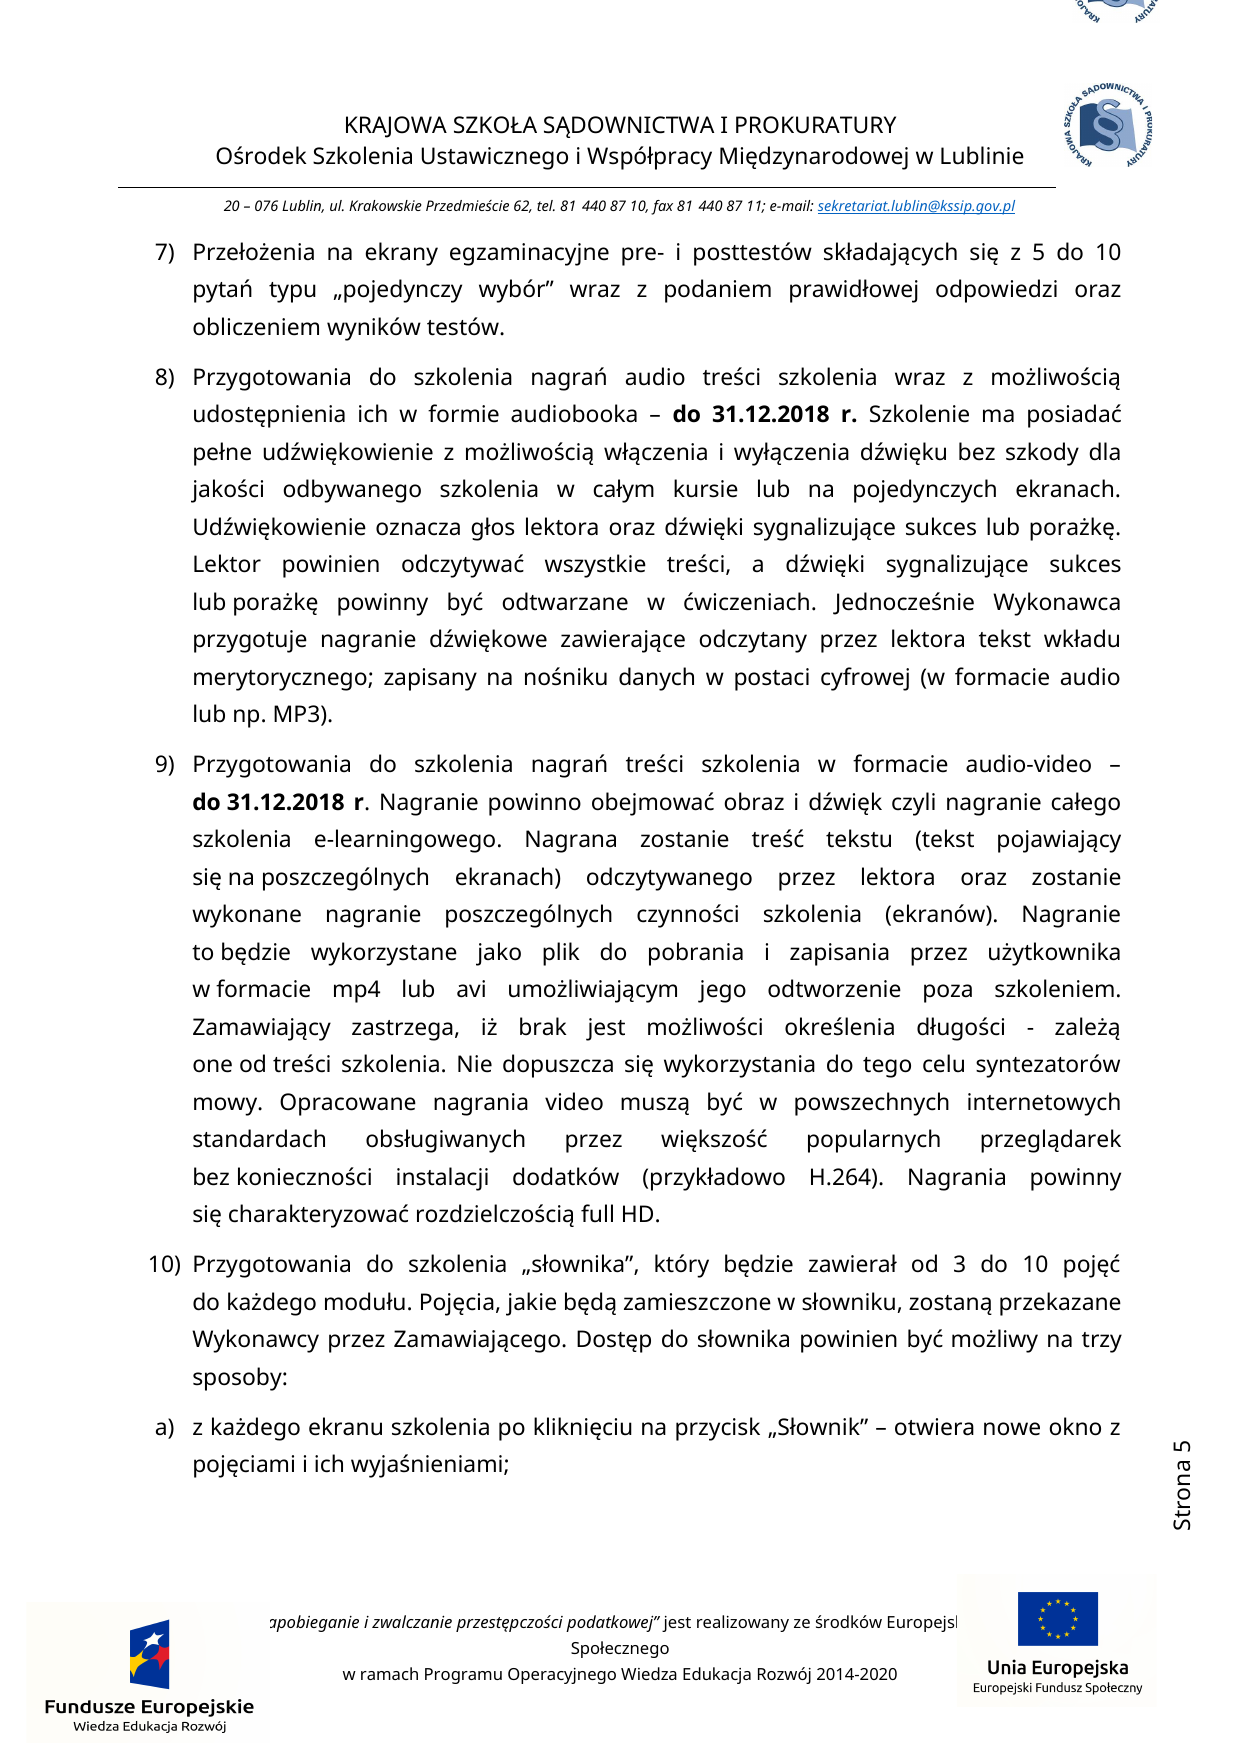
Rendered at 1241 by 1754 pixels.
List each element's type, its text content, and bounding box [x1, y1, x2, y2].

picture [26, 1602, 270, 1743]
picture [956, 1574, 1157, 1707]
text 9) Przygotowania do szkolenia nagrań treści szkolenia w formacie audio-video – do 31.12.2018 r. Nagranie powinno obejmować obraz i dźwięk czyli nagranie całego szkolenia e-learningowego. Nagrana zostanie treść tekstu (tekst pojawiający się na poszczególnych ekranach) odczytywanego przez lektora oraz zostanie wykonane nagranie poszczególnych czynności szkolenia (ekranów). Nagranie to będzie wykorzystane jako plik do pobrania i zapisania przez użytkownika w formacie mp4 lub avi umożliwiającym jego odtworzenie poza szkoleniem. Zamawiający zastrzega, iż brak jest możliwości określenia długości - zależą one od treści szkolenia. Nie dopuszcza się wykorzystania do tego celu syntezatorów mowy. Opracowane nagrania video muszą być w powszechnych internetowych standardach obsługiwanych przez większość popularnych przeglądarek bez konieczności instalacji dodatków (przykładowo H.264). Nagrania powinny się charakteryzować rozdzielczością full HD. [154, 748, 1122, 1229]
text a) z każdego ekranu szkolenia po kliknięciu na przycisk „Słownik” – otwiera nowe okno z pojęciami i ich wyjaśnieniami; [154, 1411, 1122, 1479]
text 10) Przygotowania do szkolenia „słownika”, który będzie zawierał od 3 do 10 pojęć do każdego modułu. Pojęcia, jakie będą zamieszczone w słowniku, zostaną przekazane Wykonawcy przez Zamawiającego. Dostęp do słownika powinien być możliwy na trzy sposoby: [148, 1248, 1122, 1392]
text 8) Przygotowania do szkolenia nagrań audio treści szkolenia wraz z możliwością udostępnienia ich w formie audiobooka – do 31.12.2018 r. Szkolenie ma posiadać pełne udźwiękowienie z możliwością włączenia i wyłączenia dźwięku bez szkody dla jakości odbywanego szkolenia w całym kursie lub na pojedynczych ekranach. Udźwiękowienie oznacza głos lektora oraz dźwięki sygnalizujące sukces lub porażkę. Lektor powinien odczytywać wszystkie treści, a dźwięki sygnalizujące sukces lub porażkę powinny być odtwarzane w ćwiczeniach. Jednocześnie Wykonawca przygotuje nagranie dźwiękowe zawierające odczytany przez lektora tekst wkładu merytorycznego; zapisany na nośniku danych w postaci cyfrowej (w formacie audio lub np. MP3). [154, 361, 1122, 729]
text 7) Przełożenia na ekrany egzaminacyjne pre- i posttestów składających się z 5 do 10 pytań typu „pojedynczy wybór” wraz z podaniem prawidłowej odpowiedzi oraz obliczeniem wyników testów. [154, 236, 1122, 342]
picture [1072, 0, 1161, 23]
picture [1064, 83, 1153, 167]
